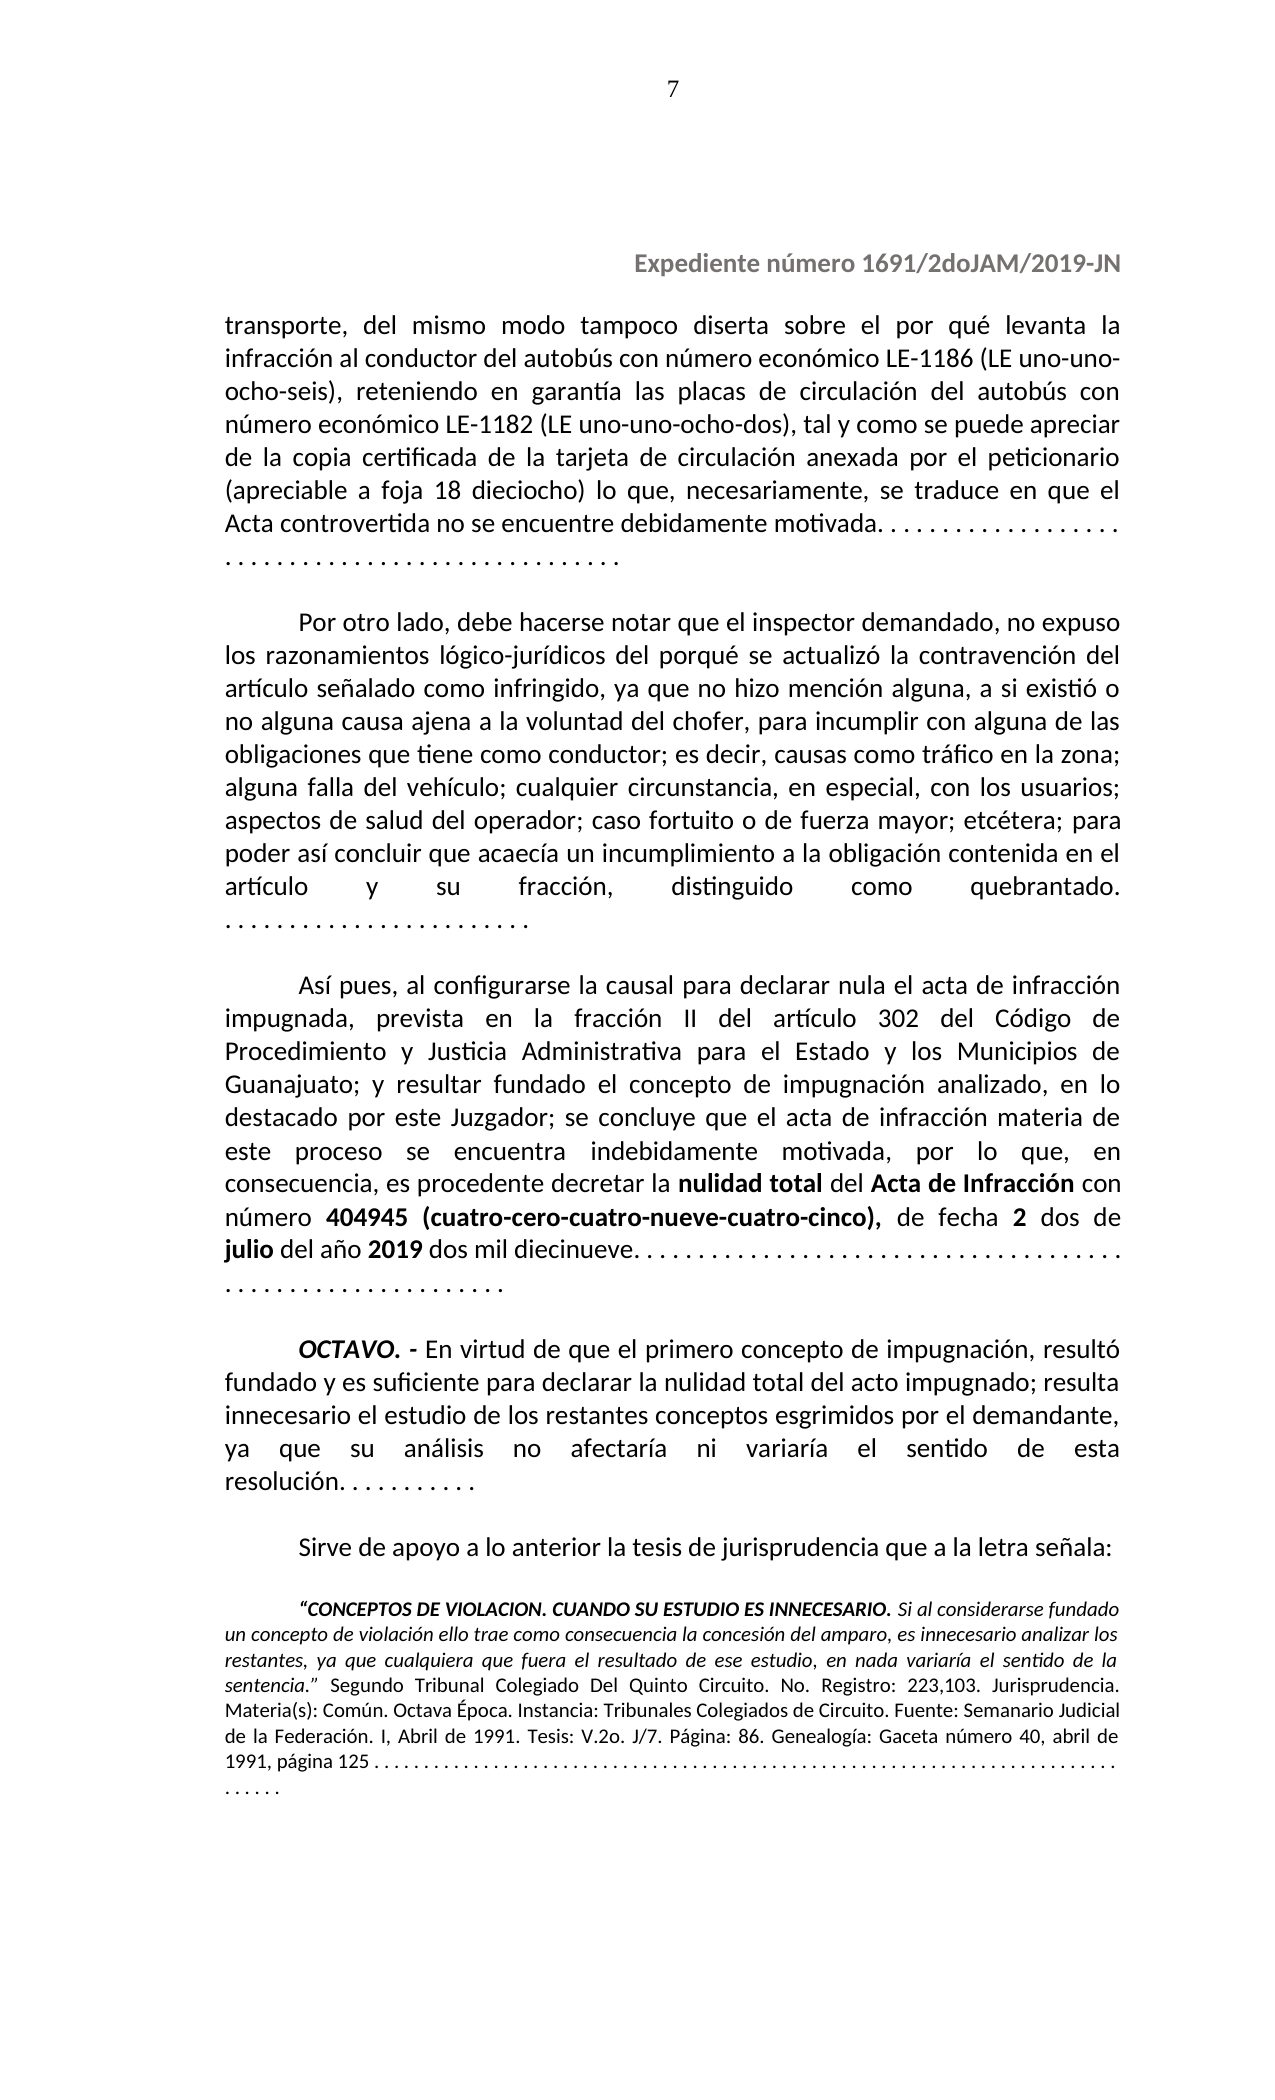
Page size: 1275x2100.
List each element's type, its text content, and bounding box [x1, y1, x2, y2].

text OCTAVO. - En virtud de que el primero concepto de impugnación, resultó fundado y es suficiente para declarar la nulidad total del acto impugnado; resulta innecesario el estudio de los restantes conceptos esgrimidos por el demandante, ya que su análisis no afectaría ni variaría el sentido de esta resolución. . . . . . . . . . . [224, 1332, 1121, 1497]
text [224, 308, 1121, 572]
text Sirve de apoyo a lo anterior la tesis de jurisprudencia que a la letra señala: [224, 1530, 1121, 1563]
text Por otro lado, debe hacerse notar que el inspector demandado, no expuso los razonamientos lógico-jurídicos del porqué se actualizó la contravención del artículo señalado como infringido, ya que no hizo mención alguna, a si existió o no alguna causa ajena a la voluntad del chofer, para incumplir con alguna de las obligaciones que tiene como conductor; es decir, causas como tráfico en la zona; alguna falla del vehículo; cualquier circunstancia, en especial, con los usuarios; aspectos de salud del operador; caso fortuito o de fuerza mayor; etcétera; para poder así concluir que acaecía un incumplimiento a la obligación contenida en el artículo y su fracción, distinguido como quebrantado. . . . . . . . . . . . . . . . . . . . . . . . . [224, 605, 1121, 936]
text “CONCEPTOS DE VIOLACION. CUANDO SU ESTUDIO ES INNECESARIO. Si al considerarse fundado un concepto de violación ello trae como consecuencia la concesión del amparo, es innecesario analizar los restantes, ya que cualquiera que fuera el resultado de ese estudio, en nada variaría el sentido de la sentencia.” Segundo Tribunal Colegiado Del Quinto Circuito. No. Registro: 223,103. Jurisprudencia. Materia(s): Común. Octava Época. Instancia: Tribunales Colegiados de Circuito. Fuente: Semanario Judicial de la Federación. I, Abril de 1991. Tesis: V.2o. J/7. Página: 86. Genealogía: Gaceta número 40, abril de 1991, página 125 . . . . . . . . . . . . . . . . . . . . . . . . . . . . . . . . . . . . . . . . . . . . . . . . . . . . . . . . . . . . . . . . . . . . . . . . . . . . . . . . . [224, 1596, 1121, 1799]
text Así pues, al configurarse la causal para declarar nula el acta de infracción impugnada, prevista en la fracción II del artículo 302 del Código de Procedimiento y Justicia Administrativa para el Estado y los Municipios de Guanajuato; y resultar fundado el concepto de impugnación analizado, en lo destacado por este Juzgador; se concluye que el acta de infracción materia de este proceso se encuentra indebidamente motivada, por lo que, en consecuencia, es procedente decretar la nulidad total del Acta de Infracción con número 404945 (cuatro-cero-cuatro-nueve-cuatro-cinco), de fecha 2 dos de julio del año 2019 dos mil diecinueve. . . . . . . . . . . . . . . . . . . . . . . . . . . . . . . . . . . . . . . . . . . . . . . . . . . . . . . . . . . . [224, 968, 1121, 1299]
